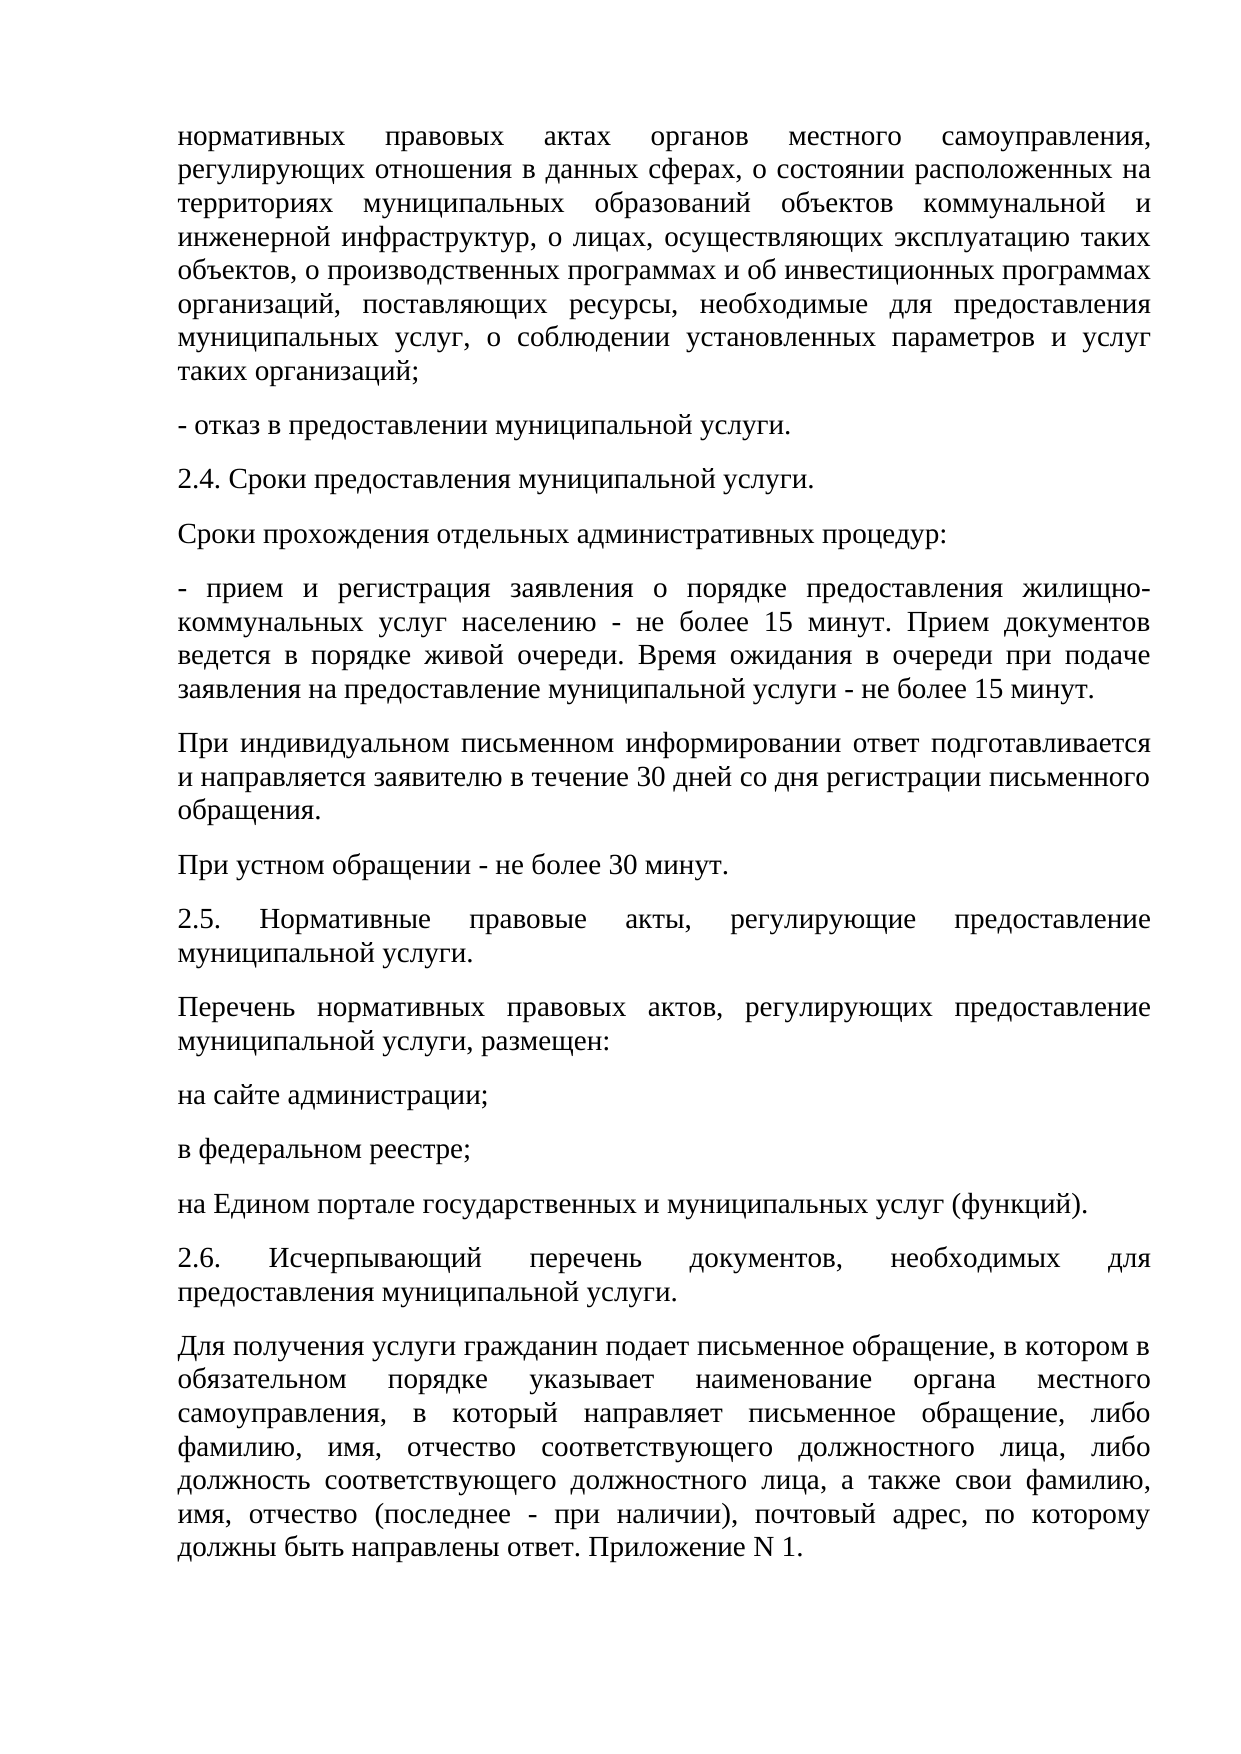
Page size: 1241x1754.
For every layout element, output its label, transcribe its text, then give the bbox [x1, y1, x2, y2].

text Перечень нормативных правовых актов, регулирующих предоставление муниципальной услуги, размещен: [177, 989, 1152, 1056]
text Для получения услуги гражданин подает письменное обращение, в котором в обязательном порядке указывает наименование органа местного самоуправления, в который направляет письменное обращение, либо фамилию, имя, отчество соответствующего должностного лица, либо должность соответствующего должностного лица, а также свои фамилию, имя, отчество (последнее - при наличии), почтовый адрес, по которому должны быть направлены ответ. Приложение N 1. [177, 1328, 1152, 1563]
text - прием и регистрация заявления о порядке предоставления жилищно-коммунальных услуг населению - не более 15 минут. Прием документов ведется в порядке живой очереди. Время ожидания в очереди при подаче заявления на предоставление муниципальной услуги - не более 15 минут. [177, 570, 1152, 704]
text в федеральном реестре; [177, 1131, 1152, 1165]
text на Едином портале государственных и муниципальных услуг (функций). [177, 1186, 1152, 1219]
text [177, 118, 1152, 386]
text 2.6. Исчерпывающий перечень документов, необходимых для предоставления муниципальной услуги. [177, 1240, 1152, 1307]
text 2.4. Сроки предоставления муниципальной услуги. [177, 462, 1152, 495]
text - отказ в предоставлении муниципальной услуги. [177, 407, 1152, 441]
text Сроки прохождения отдельных административных процедур: [177, 516, 1152, 549]
text При устном обращении - не более 30 минут. [177, 847, 1152, 880]
text на сайте администрации; [177, 1077, 1152, 1111]
text При индивидуальном письменном информировании ответ подготавливается и направляется заявителю в течение 30 дней со дня регистрации письменного обращения. [177, 725, 1152, 826]
text 2.5. Нормативные правовые акты, регулирующие предоставление муниципальной услуги. [177, 901, 1152, 968]
